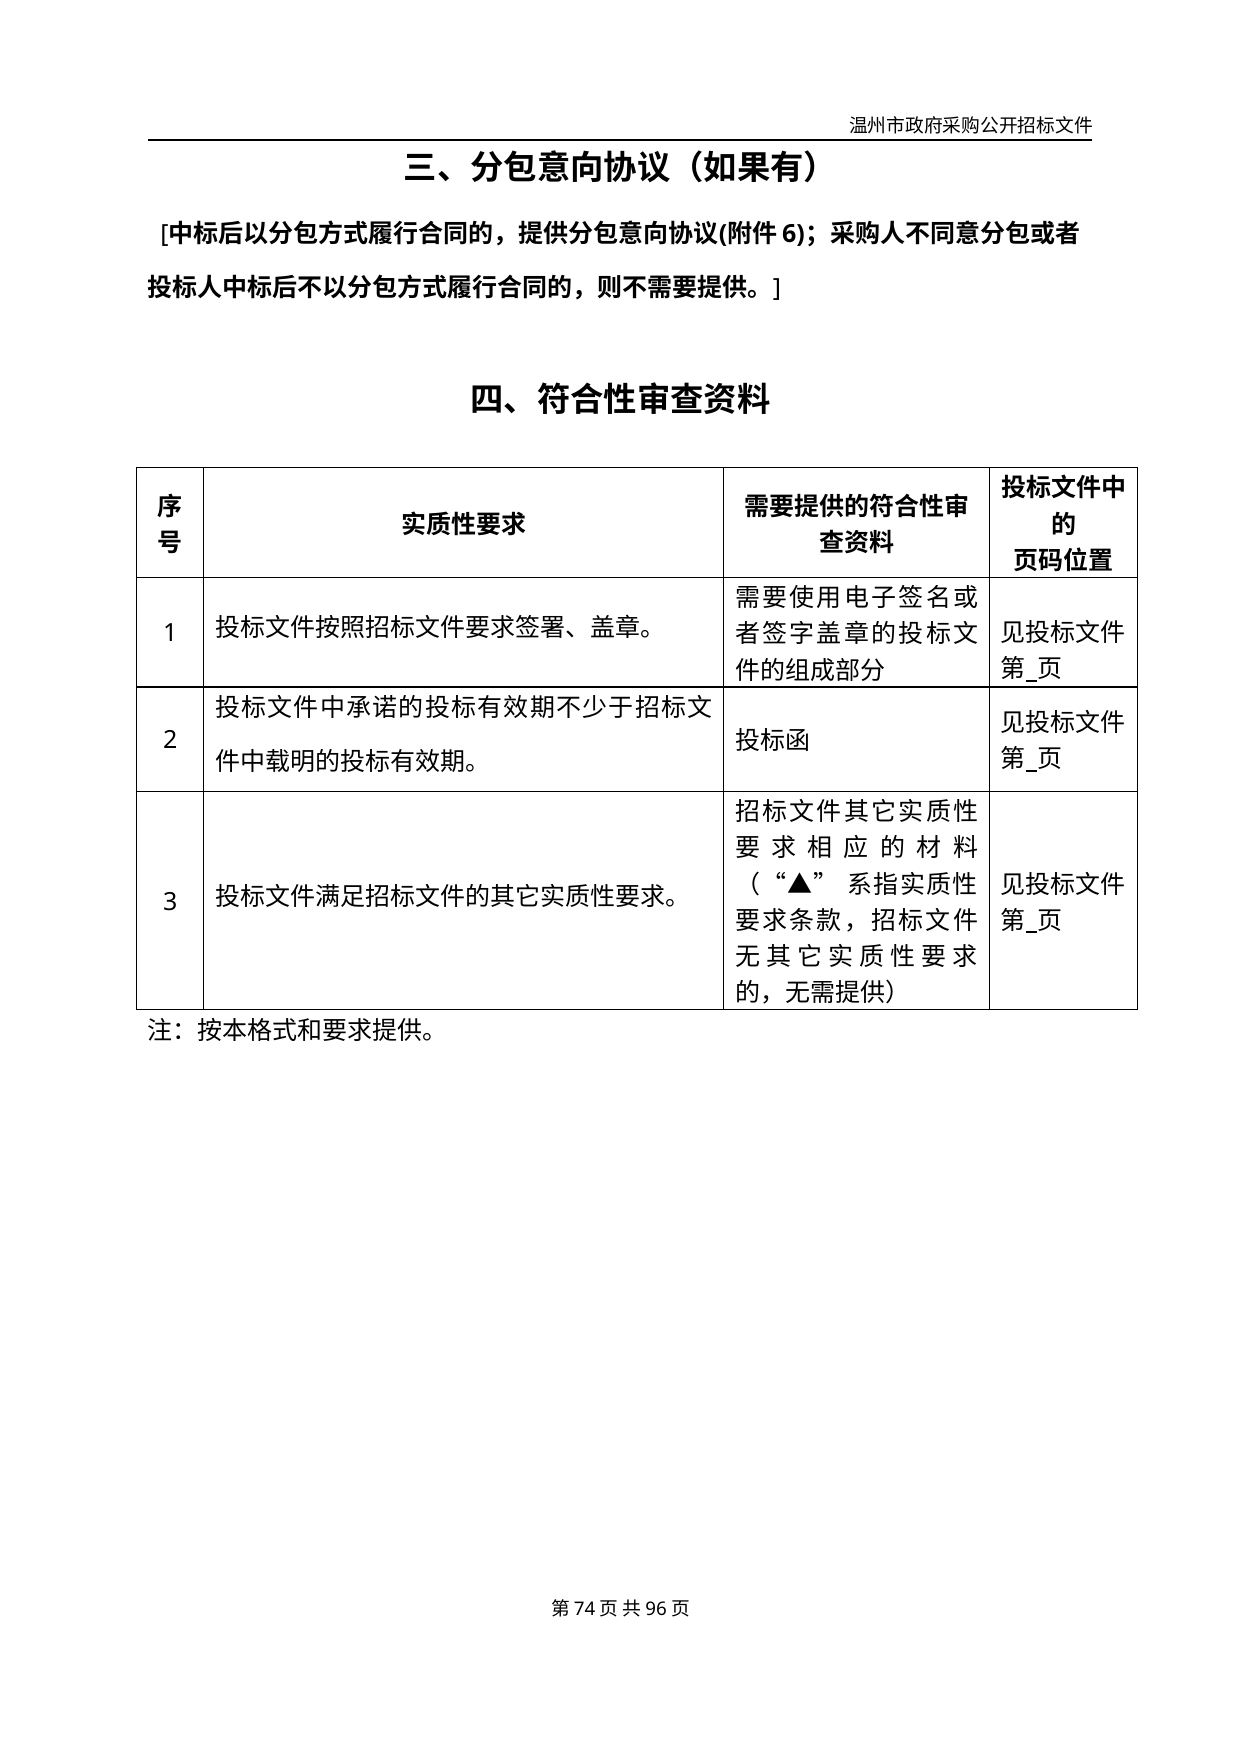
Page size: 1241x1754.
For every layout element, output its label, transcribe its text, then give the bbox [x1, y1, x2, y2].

table_cell 投标文件中承诺的投标有效期不少于招标文件中载明的投标有效期。 [204, 688, 723, 791]
table_cell 见投标文件 第 页 [990, 578, 1137, 686]
text 三、分包意向协议（如果有） [148, 141, 1092, 189]
table_header 需要提供的符合性审查资料 [724, 468, 989, 577]
table_cell 投标函 [724, 688, 989, 791]
table_cell 见投标文件第 页 [990, 792, 1137, 1009]
text 注：按本格式和要求提供。 [148, 1010, 1049, 1046]
table_cell 投标文件按照招标文件要求签署、盖章。 [204, 578, 723, 686]
text [中标后以分包方式履行合同的，提供分包意向协议(附件6)；采购人不同意分包或者投标人中标后不以分包方式履行合同的，则不需要提供。] [148, 213, 1092, 304]
table_header 投标文件中的 页码位置 [990, 468, 1137, 577]
table_header 序号 [137, 468, 203, 577]
table_cell 招标文件其它实质性要求相应的材料（“▲” 系指实质性要求条款，招标文件无其它实质性要求的，无需提供） [724, 792, 989, 1009]
table_cell 3 [137, 792, 203, 1009]
table_cell 需要使用电子签名或者签字盖章的投标文件的组成部分 [724, 578, 989, 686]
table_cell 1 [137, 578, 203, 686]
table_cell 见投标文件第 页 [990, 688, 1137, 791]
table_cell 投标文件满足招标文件的其它实质性要求。 [204, 792, 723, 1009]
table_header 实质性要求 [204, 468, 723, 577]
text 四、符合性审查资料 [148, 373, 1092, 421]
table_cell 2 [137, 688, 203, 791]
